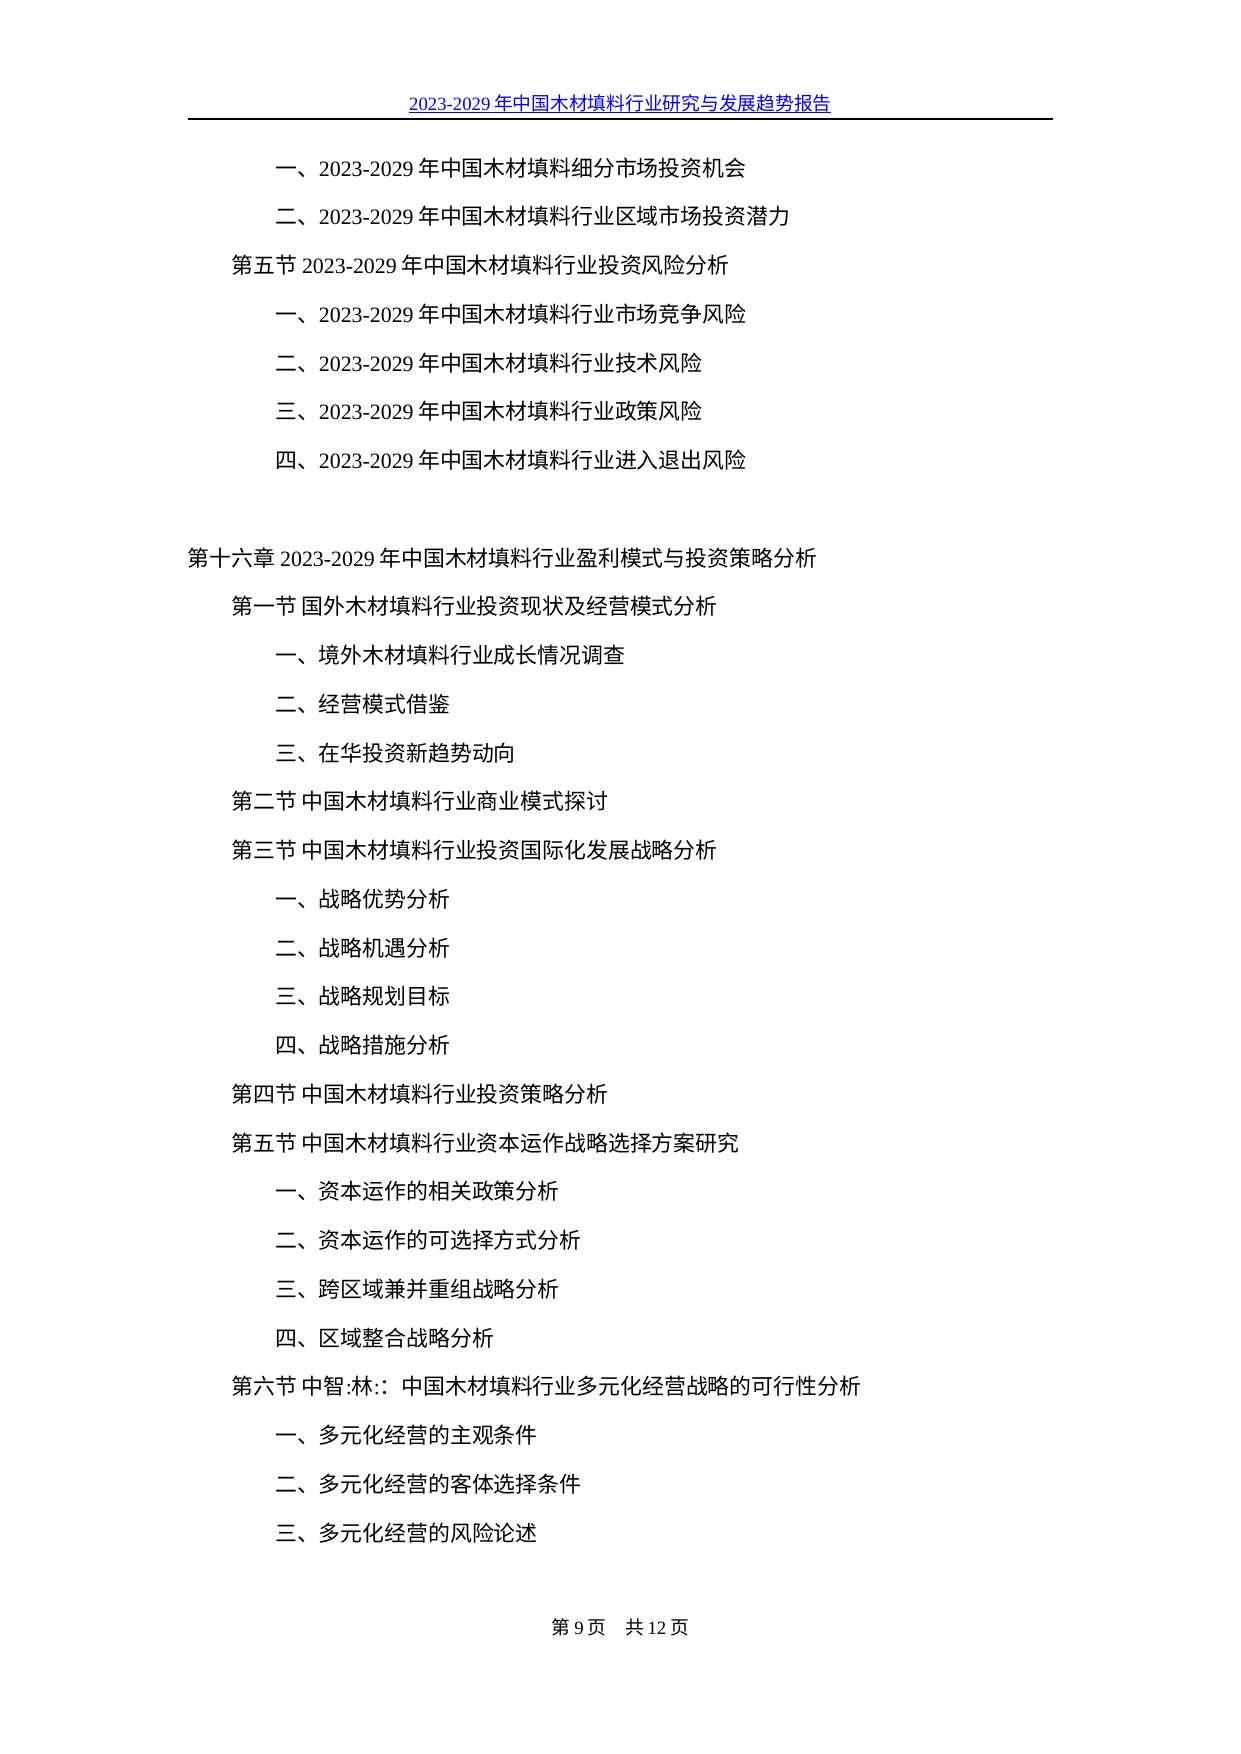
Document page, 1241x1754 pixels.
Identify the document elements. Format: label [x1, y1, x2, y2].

text [187, 150, 1053, 1548]
